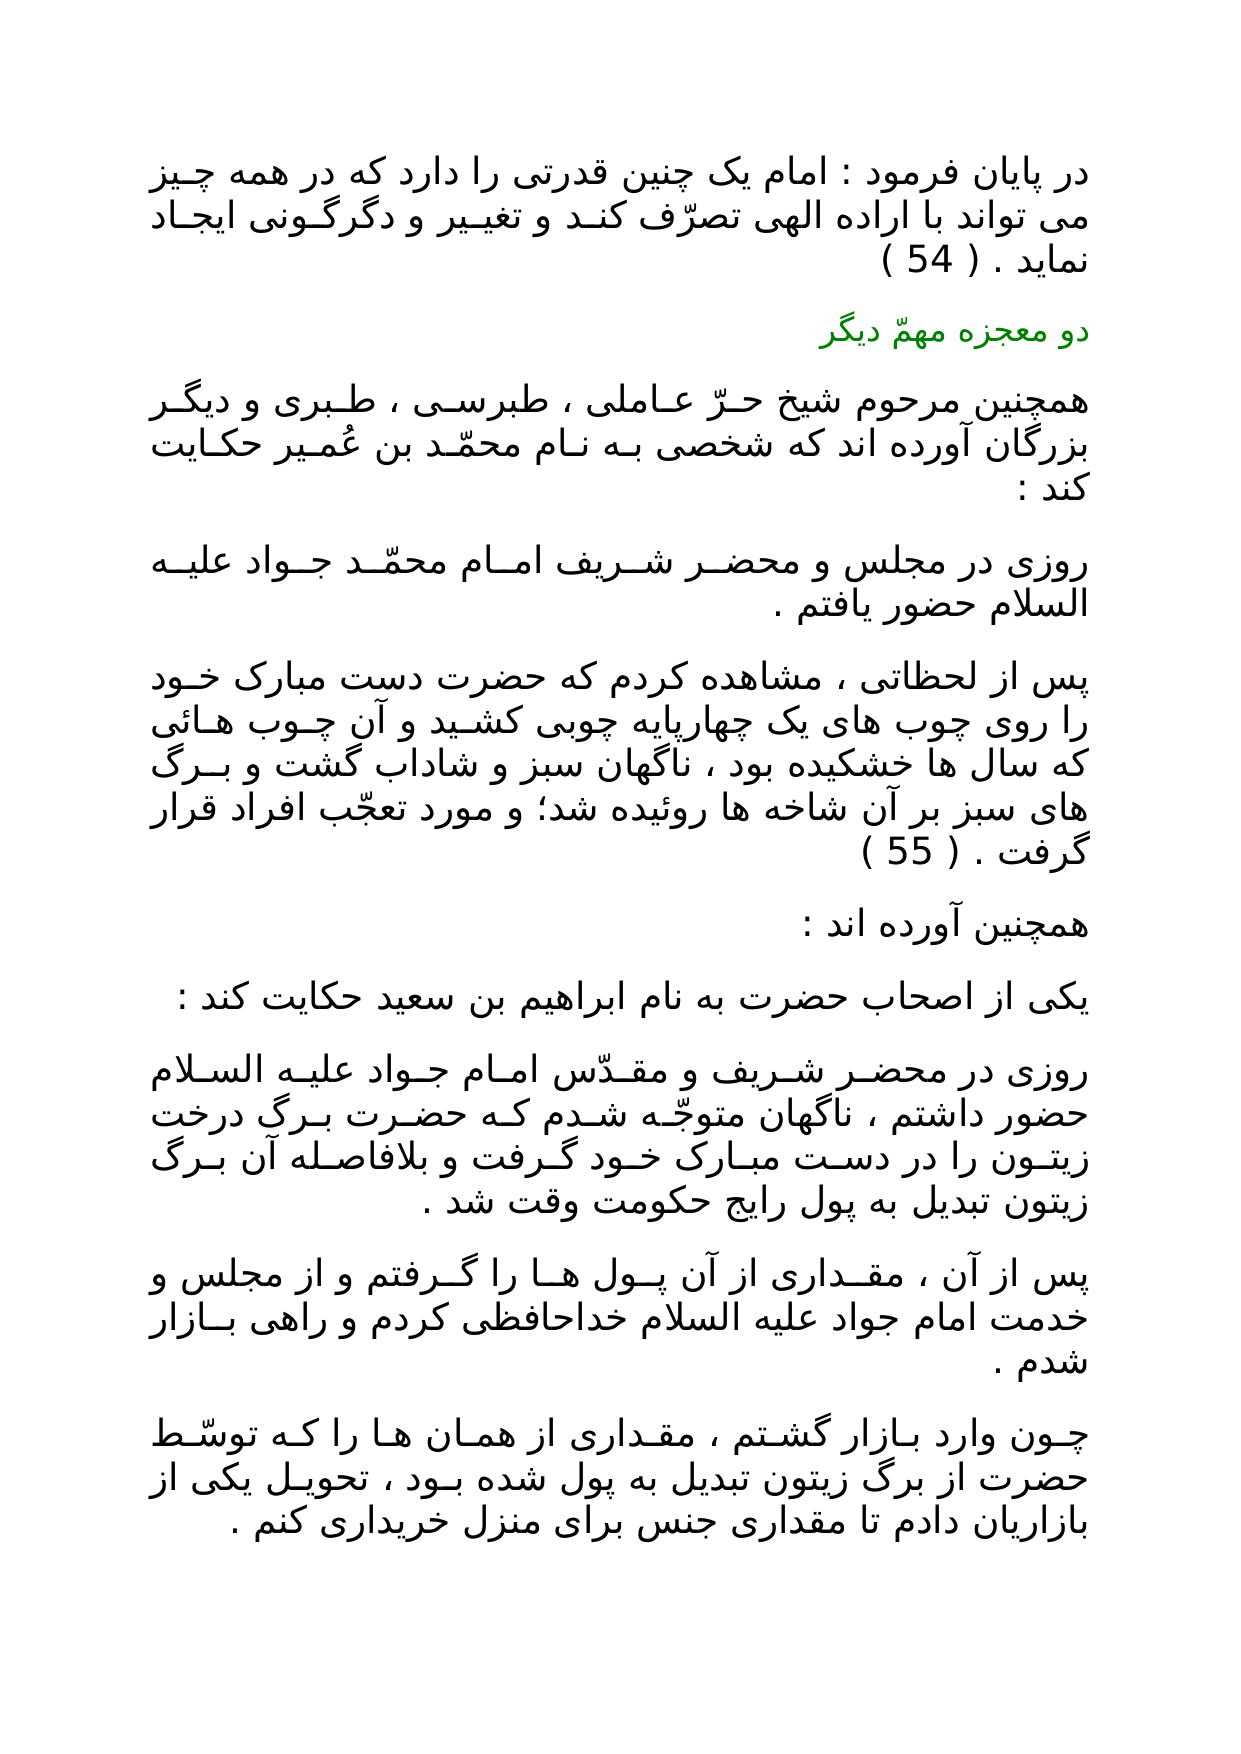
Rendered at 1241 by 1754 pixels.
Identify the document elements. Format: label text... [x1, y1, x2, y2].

text در پایان فرمود : امام یک چنین قدرتی را دارد که در همه چیز می تواند با اراده الهی تصرّف کند و تغییر و دگرگونی ایجاد نماید . ( 54 ) [150, 150, 1090, 281]
text پس از لحظاتی ، مشاهده کردم که حضرت دست مبارک خود را روی چوب های یک چهارپایه چوبی کشید و آن چوب هائی که سال ها خشکیده بود ، ناگهان سبز و شاداب گشت و برگ های سبز بر آن شاخه ها روئیده شد؛ و مورد تعجّب افراد قرار گرفت . ( 55 ) [150, 655, 1090, 873]
text همچنین مرحوم شیخ حرّ عاملی ، طبرسی ، طبری و دیگر بزرگان آورده اند که شخصی به نام محمّد بن عُمیر حکایت کند : [150, 378, 1090, 509]
text چون وارد بازار گشتم ، مقداری از همان ها را که توسّط حضرت از برگ زیتون تبدیل به پول شده بود ، تحویل یکی از بازاریان دادم تا مقداری جنس برای منزل خریداری کنم . [150, 1412, 1090, 1542]
text روزی در محضر شریف و مقدّس امام جواد علیه السلام حضور داشتم ، ناگهان متوجّه شدم که حضرت برگ درخت زیتون را در دست مبارک خود گرفت و بلافاصله آن برگ زیتون تبدیل به پول رایج حکومت وقت شد . [150, 1048, 1090, 1222]
text همچنین آورده اند : [150, 902, 1090, 946]
text پس از آن ، مقداری از آن پول ها را گرفتم و از مجلس و خدمت امام جواد علیه السلام خداحافظی کردم و راهی بازار شدم . [150, 1251, 1090, 1382]
text یکی از اصحاب حضرت به نام ابراهیم بن سعید حکایت کند : [150, 975, 1090, 1018]
subtitle دو معجزه مهمّ دیگر [150, 310, 1090, 349]
text روزی در مجلس و محضر شریف امام محمّد جواد علیه السلام حضور یافتم . [150, 538, 1090, 626]
